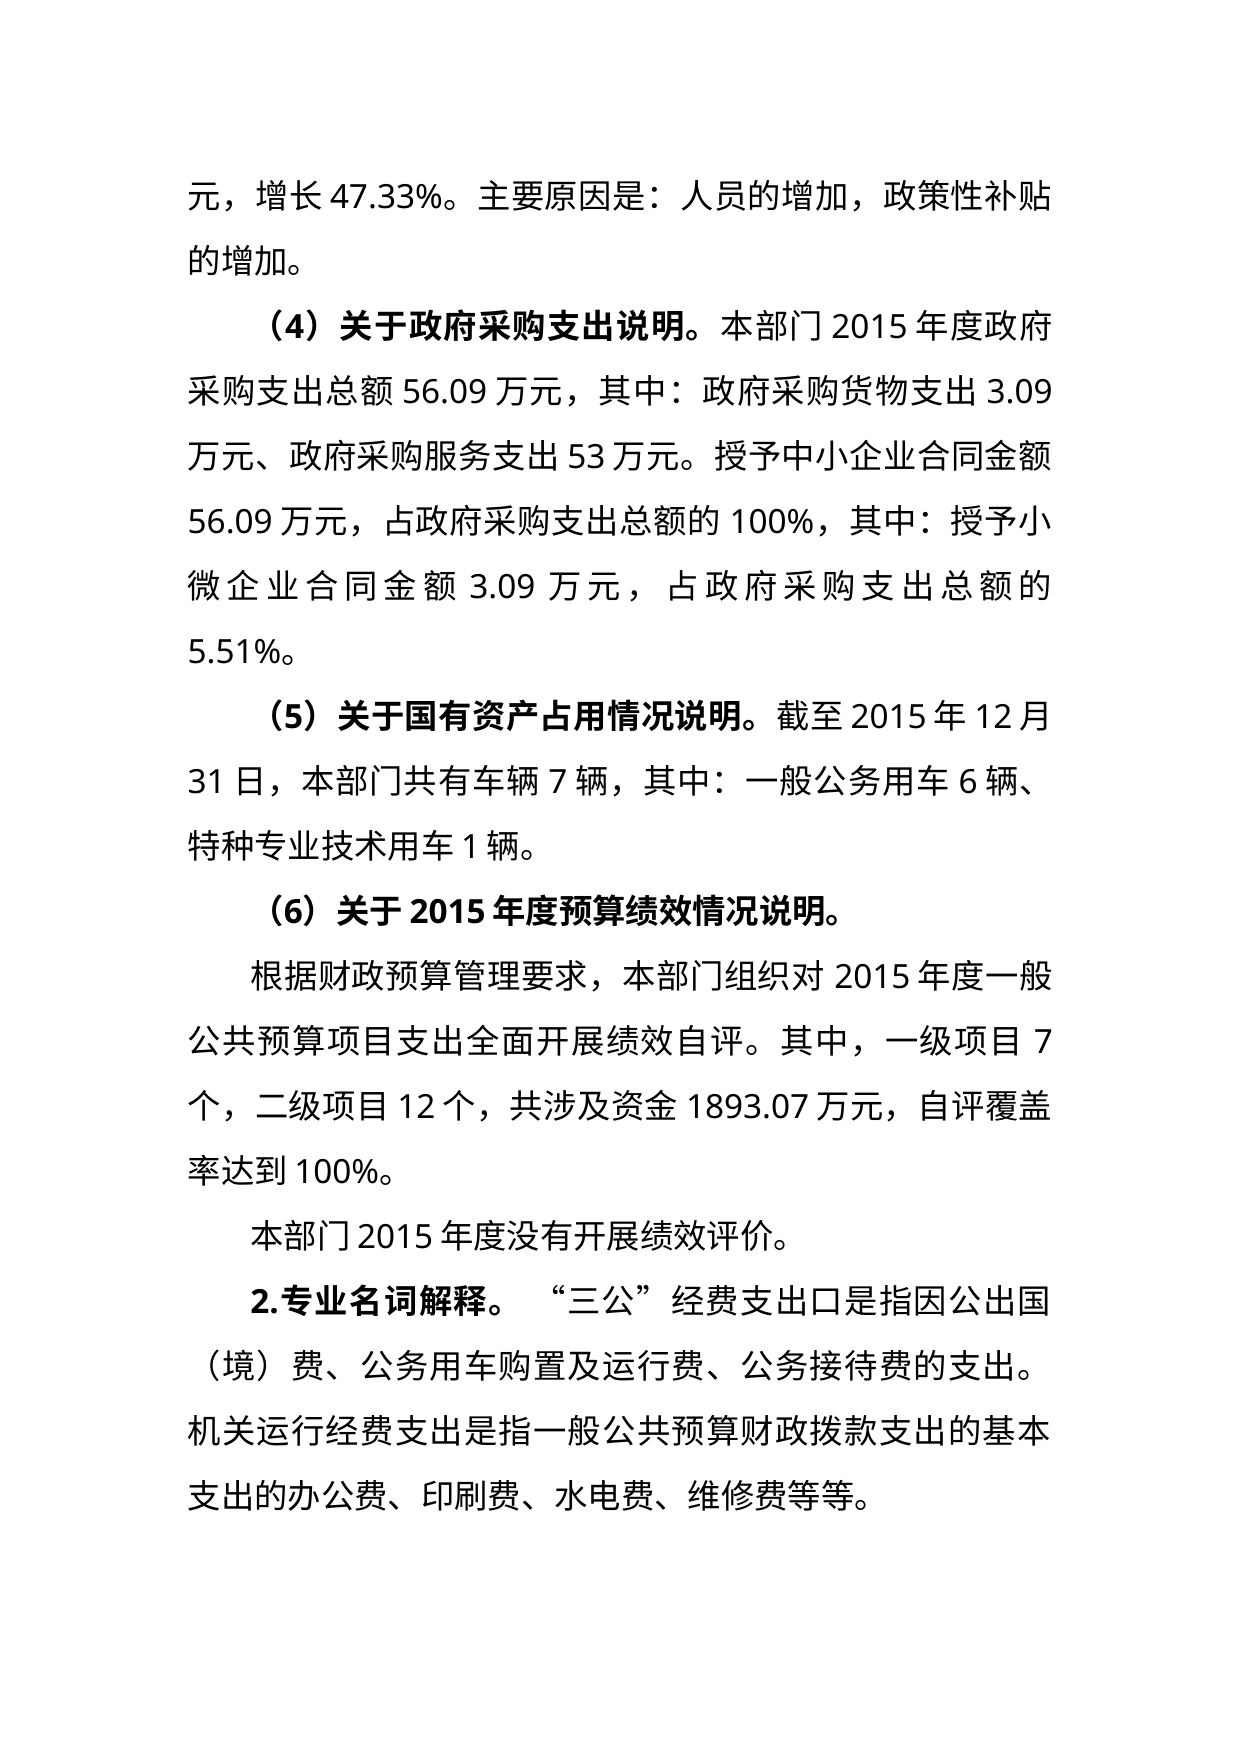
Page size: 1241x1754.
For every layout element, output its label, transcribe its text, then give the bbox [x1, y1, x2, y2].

text （5）关于国有资产占用情况说明。截至2015年12月31日，本部门共有车辆7辆，其中：一般公务用车6辆、特种专业技术用车1辆。 [187, 682, 1053, 877]
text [187, 162, 1053, 292]
text 根据财政预算管理要求，本部门组织对2015年度一般公共预算项目支出全面开展绩效自评。其中，一级项目7个，二级项目12个，共涉及资金1893.07万元，自评覆盖率达到100%。 [187, 942, 1053, 1202]
text （4）关于政府采购支出说明。本部门2015年度政府采购支出总额56.09万元，其中：政府采购货物支出3.09万元、政府采购服务支出53万元。授予中小企业合同金额56.09万元，占政府采购支出总额的100%，其中：授予小微企业合同金额3.09万元，占政府采购支出总额的5.51%。 [187, 292, 1053, 682]
text 本部门2015年度没有开展绩效评价。 [187, 1202, 1053, 1267]
text （6）关于2015年度预算绩效情况说明。 [187, 877, 1053, 942]
text 2.专业名词解释。 “三公”经费支出口是指因公出国（境）费、公务用车购置及运行费、公务接待费的支出。机关运行经费支出是指一般公共预算财政拨款支出的基本支出的办公费、印刷费、水电费、维修费等等。 [187, 1267, 1053, 1527]
